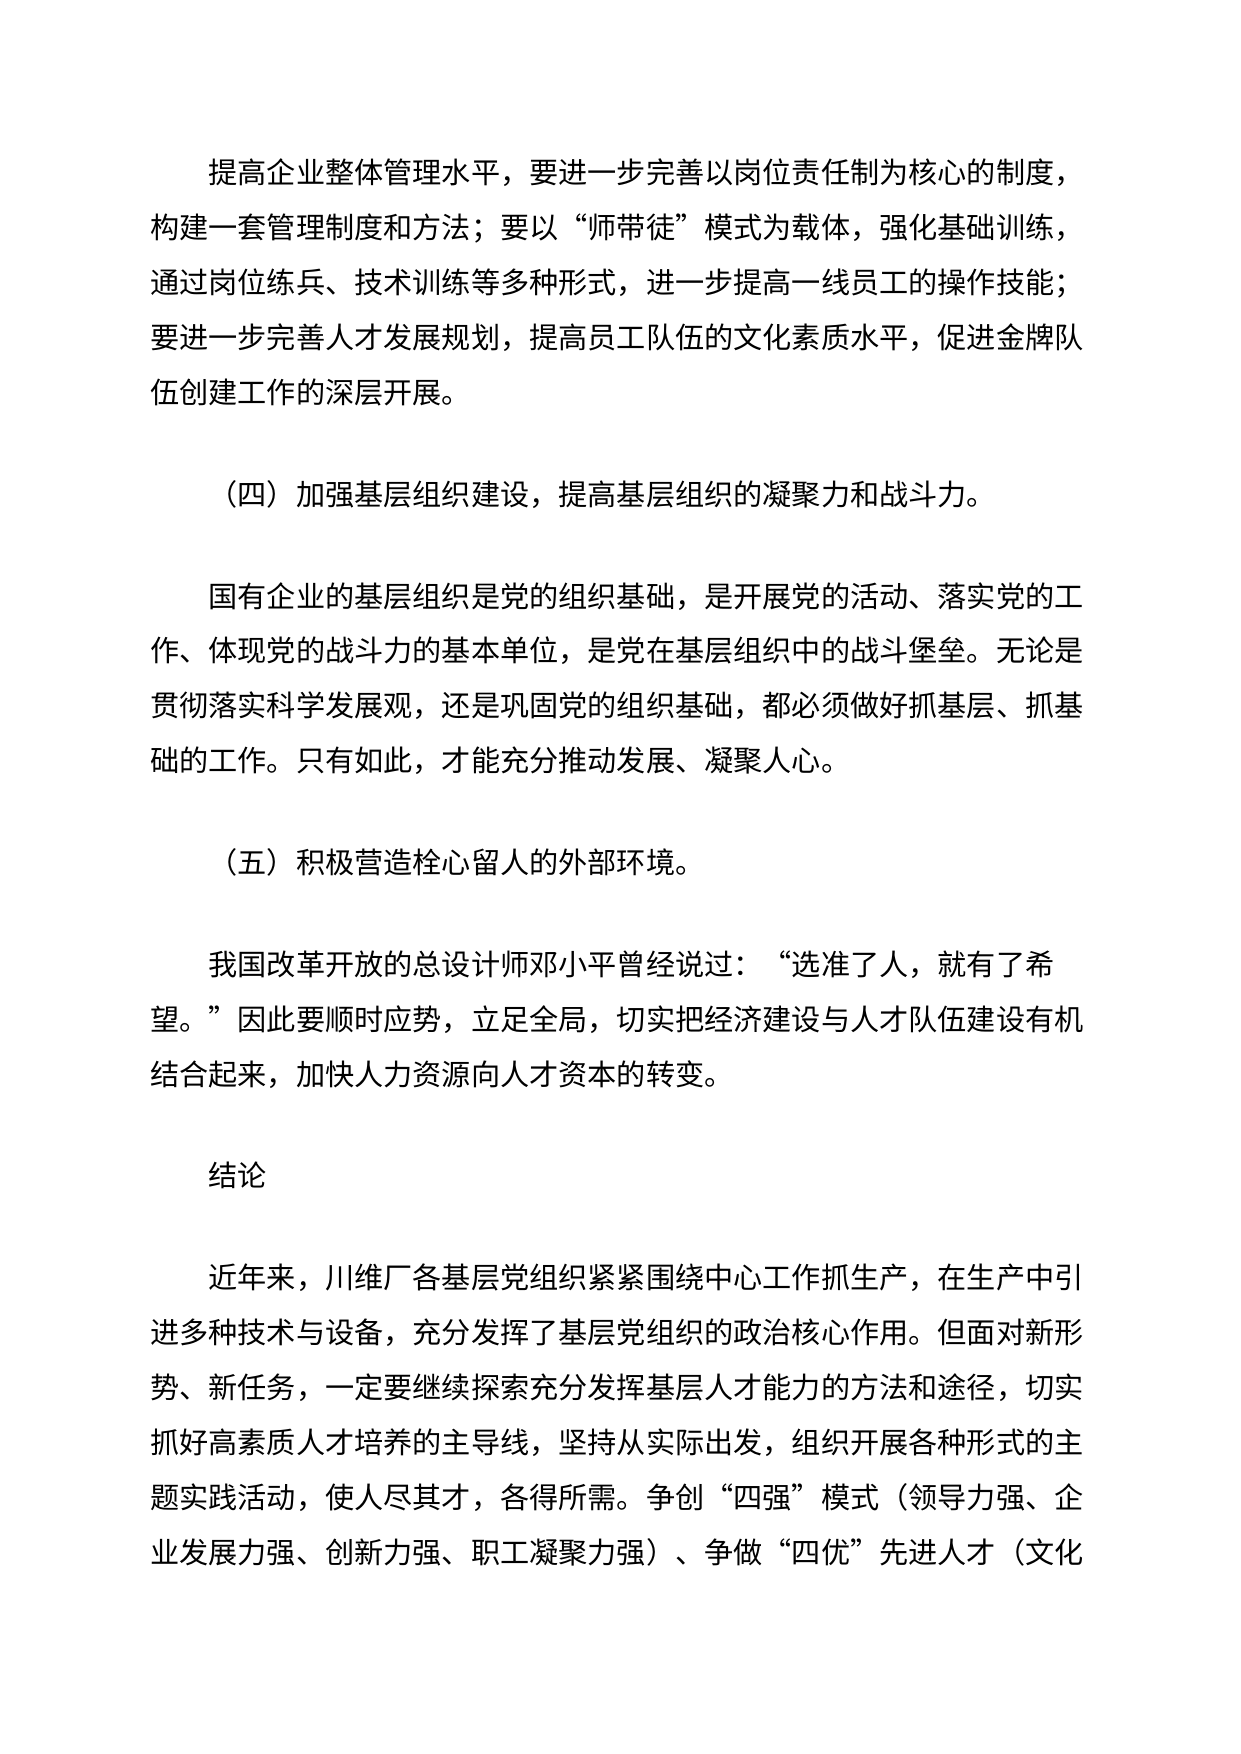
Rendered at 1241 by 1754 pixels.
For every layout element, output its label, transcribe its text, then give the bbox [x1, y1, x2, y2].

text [150, 1255, 1090, 1571]
text 我国改革开放的总设计师邓小平曾经说过：“选准了人，就有了希望。”因此要顺时应势，立足全局，切实把经济建设与人才队伍建设有机结合起来，加快人力资源向人才资本的转变。 [150, 941, 1090, 1093]
text 结论 [150, 1153, 1090, 1195]
text 国有企业的基层组织是党的组织基础，是开展党的活动、落实党的工作、体现党的战斗力的基本单位，是党在基层组织中的战斗堡垒。无论是贯彻落实科学发展观，还是巩固党的组织基础，都必须做好抓基层、抓基础的工作。只有如此，才能充分推动发展、凝聚人心。 [150, 573, 1090, 780]
text （五）积极营造栓心留人的外部环境。 [150, 839, 1090, 882]
text 提高企业整体管理水平，要进一步完善以岗位责任制为核心的制度，构建一套管理制度和方法；要以“师带徒”模式为载体，强化基础训练，通过岗位练兵、技术训练等多种形式，进一步提高一线员工的操作技能；要进一步完善人才发展规划，提高员工队伍的文化素质水平，促进金牌队伍创建工作的深层开展。 [150, 150, 1090, 412]
text （四）加强基层组织建设，提高基层组织的凝聚力和战斗力。 [150, 471, 1090, 514]
